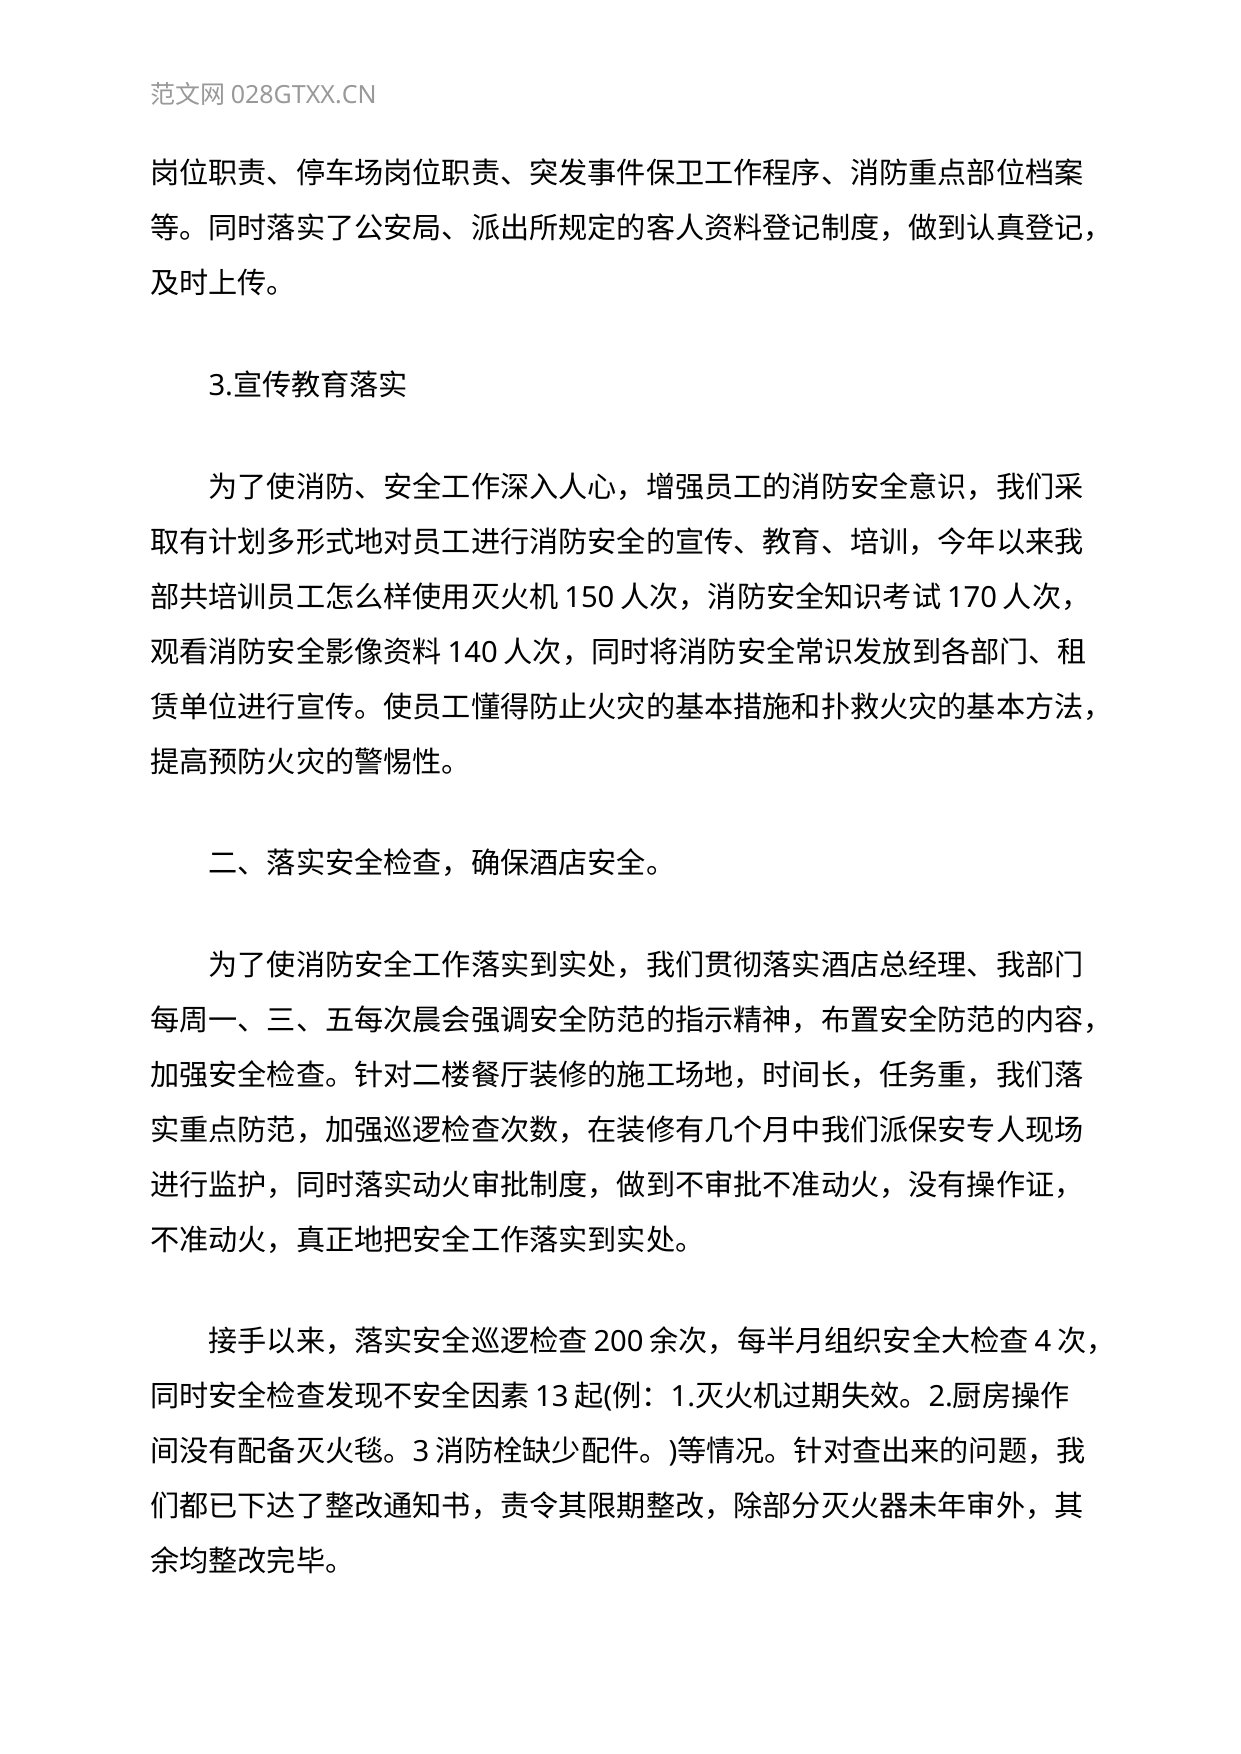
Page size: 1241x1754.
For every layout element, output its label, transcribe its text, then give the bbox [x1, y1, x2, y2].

text 为了使消防安全工作落实到实处，我们贯彻落实酒店总经理、我部门每周一、三、五每次晨会强调安全防范的指示精神，布置安全防范的内容，加强安全检查。针对二楼餐厅装修的施工场地，时间长，任务重，我们落实重点防范，加强巡逻检查次数，在装修有几个月中我们派保安专人现场进行监护，同时落实动火审批制度，做到不审批不准动火，没有操作证，不准动火，真正地把安全工作落实到实处。 [150, 942, 1090, 1258]
text 3.宣传教育落实 [150, 362, 1090, 404]
text 二、落实安全检查，确保酒店安全。 [150, 840, 1090, 882]
text 接手以来，落实安全巡逻检查200余次，每半月组织安全大检查4次，同时安全检查发现不安全因素13起(例：1.灭火机过期失效。2.厨房操作间没有配备灭火毯。3消防栓缺少配件。)等情况。针对查出来的问题，我们都已下达了整改通知书，责令其限期整改，除部分灭火器未年审外，其余均整改完毕。 [150, 1318, 1090, 1580]
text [150, 150, 1090, 302]
text 为了使消防、安全工作深入人心，增强员工的消防安全意识，我们采取有计划多形式地对员工进行消防安全的宣传、教育、培训，今年以来我部共培训员工怎么样使用灭火机150人次，消防安全知识考试170人次，观看消防安全影像资料140人次，同时将消防安全常识发放到各部门、租赁单位进行宣传。使员工懂得防止火灾的基本措施和扑救火灾的基本方法，提高预防火灾的警惕性。 [150, 463, 1090, 781]
